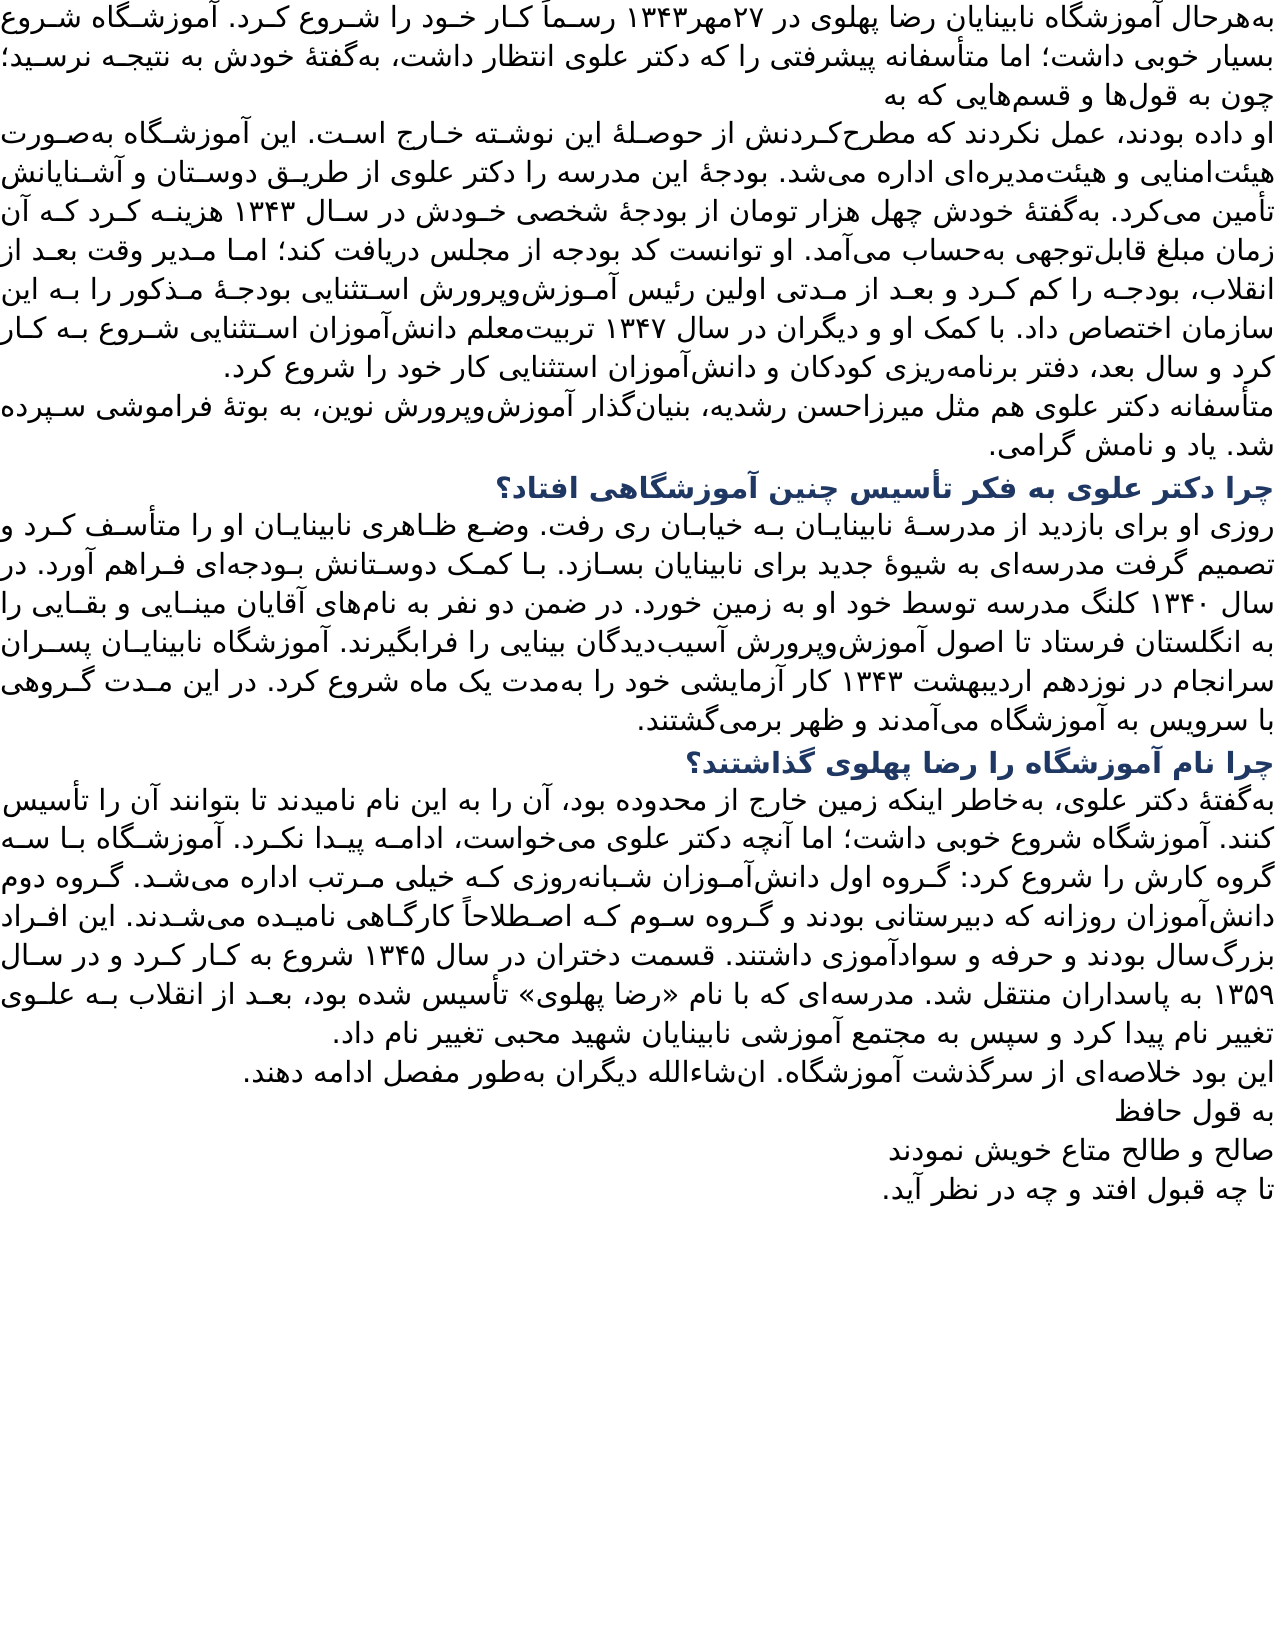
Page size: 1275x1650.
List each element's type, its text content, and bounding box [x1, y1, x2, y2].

text متأسفانه دکتر علوی هم مثل میرزاحسن رشدیه، بنیان‌گذار آموزش‌وپرورش نوین، به بوتۀ فراموشی سپرده شد. یاد و نامش گرامی. [0, 389, 1275, 462]
text صالح و طالح متاع خویش نمودند [0, 1133, 1275, 1167]
subtitle چرا دکتر علوی به فکر تأسیس چنین آموزشگاهی افتاد؟ [0, 472, 1275, 506]
text او داده بودند، عمل نکردند که مطرح‌کردنش از حوصلۀ این نوشته خارج است. این آموزشگاه به‌صورت هیئت‌امنایی و هیئت‌مدیره‌ای اداره می‌شد. بودجۀ این مدرسه را دکتر علوی از طریق دوستان و آشنایانش تأمین می‌کرد. به‌گفتۀ خودش چهل هزار تومان از بودجۀ شخصی خودش در سال ۱۳۴۳ هزینه کرد که آن زمان مبلغ قابل‌توجهی به‌حساب می‌آمد. او توانست کد بودجه از مجلس دریافت کند؛ اما مدیر وقت بعد از انقلاب، بودجه را کم کرد و بعد از مدتی اولین رئیس آموزش‌وپرورش استثنایی بودجۀ مذکور را به این سازمان اختصاص داد. با کمک او و دیگران در سال ۱۳۴۷ تربیت‌معلم دانش‌آموزان استثنایی شروع به کار کرد و سال بعد، دفتر برنامه‌ریزی کودکان و دانش‌آموزان استثنایی کار خود را شروع کرد. [0, 117, 1275, 384]
subtitle چرا نام آموزشگاه را رضا پهلوی گذاشتند؟ [0, 746, 1275, 780]
text به‌هرحال آموزشگاه نابینایان رضا پهلوی در ۲۷مهر۱۳۴۳ رسماً کار خود را شروع کرد. آموزشگاه شروع بسیار خوبی داشت؛ اما متأسفانه پیشرفتی را که دکتر علوی انتظار داشت، به‌گفتۀ خودش به نتیجه نرسید؛ چون به قول‌ها و قسم‌هایی که به [0, 0, 1275, 112]
text این بود خلاصه‌ای از سرگذشت آموزشگاه. ان‌شاءالله دیگران به‌طور مفصل ادامه دهند. [0, 1056, 1275, 1089]
text روزی او برای بازدید از مدرسۀ نابینایان به خیابان ری رفت. وضع ظاهری نابینایان او را متأسف کرد و تصمیم گرفت مدرسه‌ای به شیوۀ جدید برای نابینایان بسازد. با کمک دوستانش بودجه‌ای فراهم آورد. در سال ۱۳۴۰ کلنگ مدرسه توسط خود او به زمین خورد. در ضمن دو نفر به نام‌های آقایان مینایی و بقایی را به انگلستان فرستاد تا اصول آموزش‌وپرورش آسیب‌دیدگان بینایی را فرابگیرند. آموزشگاه نابینایان پسران سرانجام در نوزدهم اردیبهشت ۱۳۴۳ کار آزمایشی خود را به‌مدت یک ماه شروع کرد. در این مدت گروهی با سرویس به آموزشگاه می‌آمدند و ظهر برمی‌گشتند. [0, 508, 1275, 737]
text به‌گفتۀ دکتر علوی، به‌خاطر اینکه زمین خارج از محدوده بود، آن را به این نام نامیدند تا بتوانند آن را تأسیس کنند. آموزشگاه شروع خوبی داشت؛ اما آنچه دکتر علوی می‌خواست، ادامه پیدا نکرد. آموزشگاه با سه گروه کارش را شروع کرد: گروه اول دانش‌آموزان شبانه‌روزی که خیلی مرتب اداره می‌شد. گروه دوم دانش‌آموزان روزانه که دبیرستانی بودند و گروه سوم که اصطلاحاً کارگاهی نامیده می‌شدند. این افراد بزرگ‌سال بودند و حرفه و سوادآموزی داشتند. قسمت دختران در سال ۱۳۴۵ شروع به کار کرد و در سال ۱۳۵۹ به پاسداران منتقل شد. مدرسه‌ای که با نام «رضا پهلوی» تأسیس شده بود، بعد از انقلاب به علوی تغییر نام پیدا کرد و سپس به مجتمع آموزشی نابینایان شهید محبی تغییر نام داد. [0, 783, 1275, 1051]
text تا چه قبول افتد و چه در نظر آید. [0, 1172, 1275, 1206]
text به قول حافظ [0, 1094, 1275, 1128]
